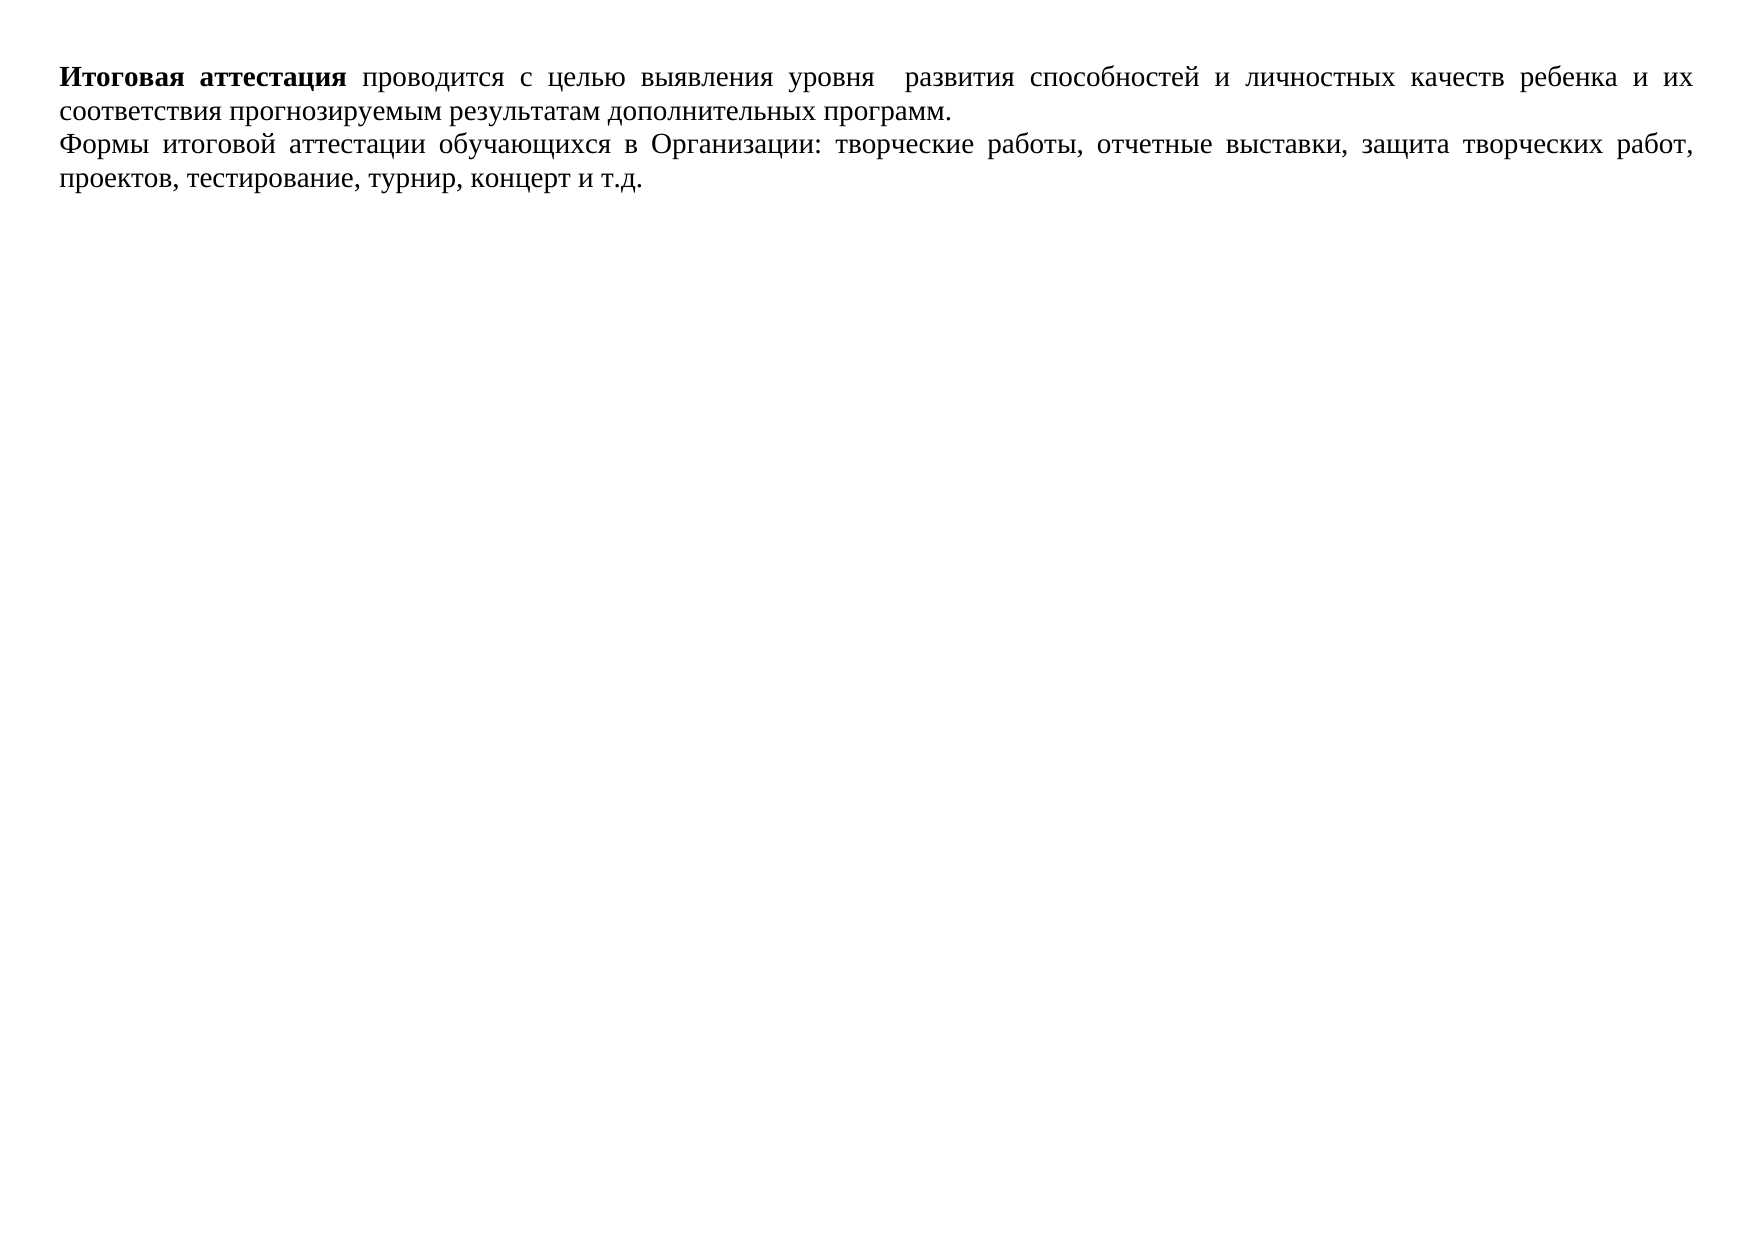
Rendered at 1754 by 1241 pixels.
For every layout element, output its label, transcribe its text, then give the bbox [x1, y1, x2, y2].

text Итоговая аттестация проводится с целью выявления уровня развития способностей и личностных качеств ребенка и их соответствия прогнозируемым результатам дополнительных программ. [59, 59, 1695, 126]
text Формы итоговой аттестации обучающихся в Организации: творческие работы, отчетные выставки, защита творческих работ, проектов, тестирование, турнир, концерт и т.д. [59, 126, 1695, 193]
